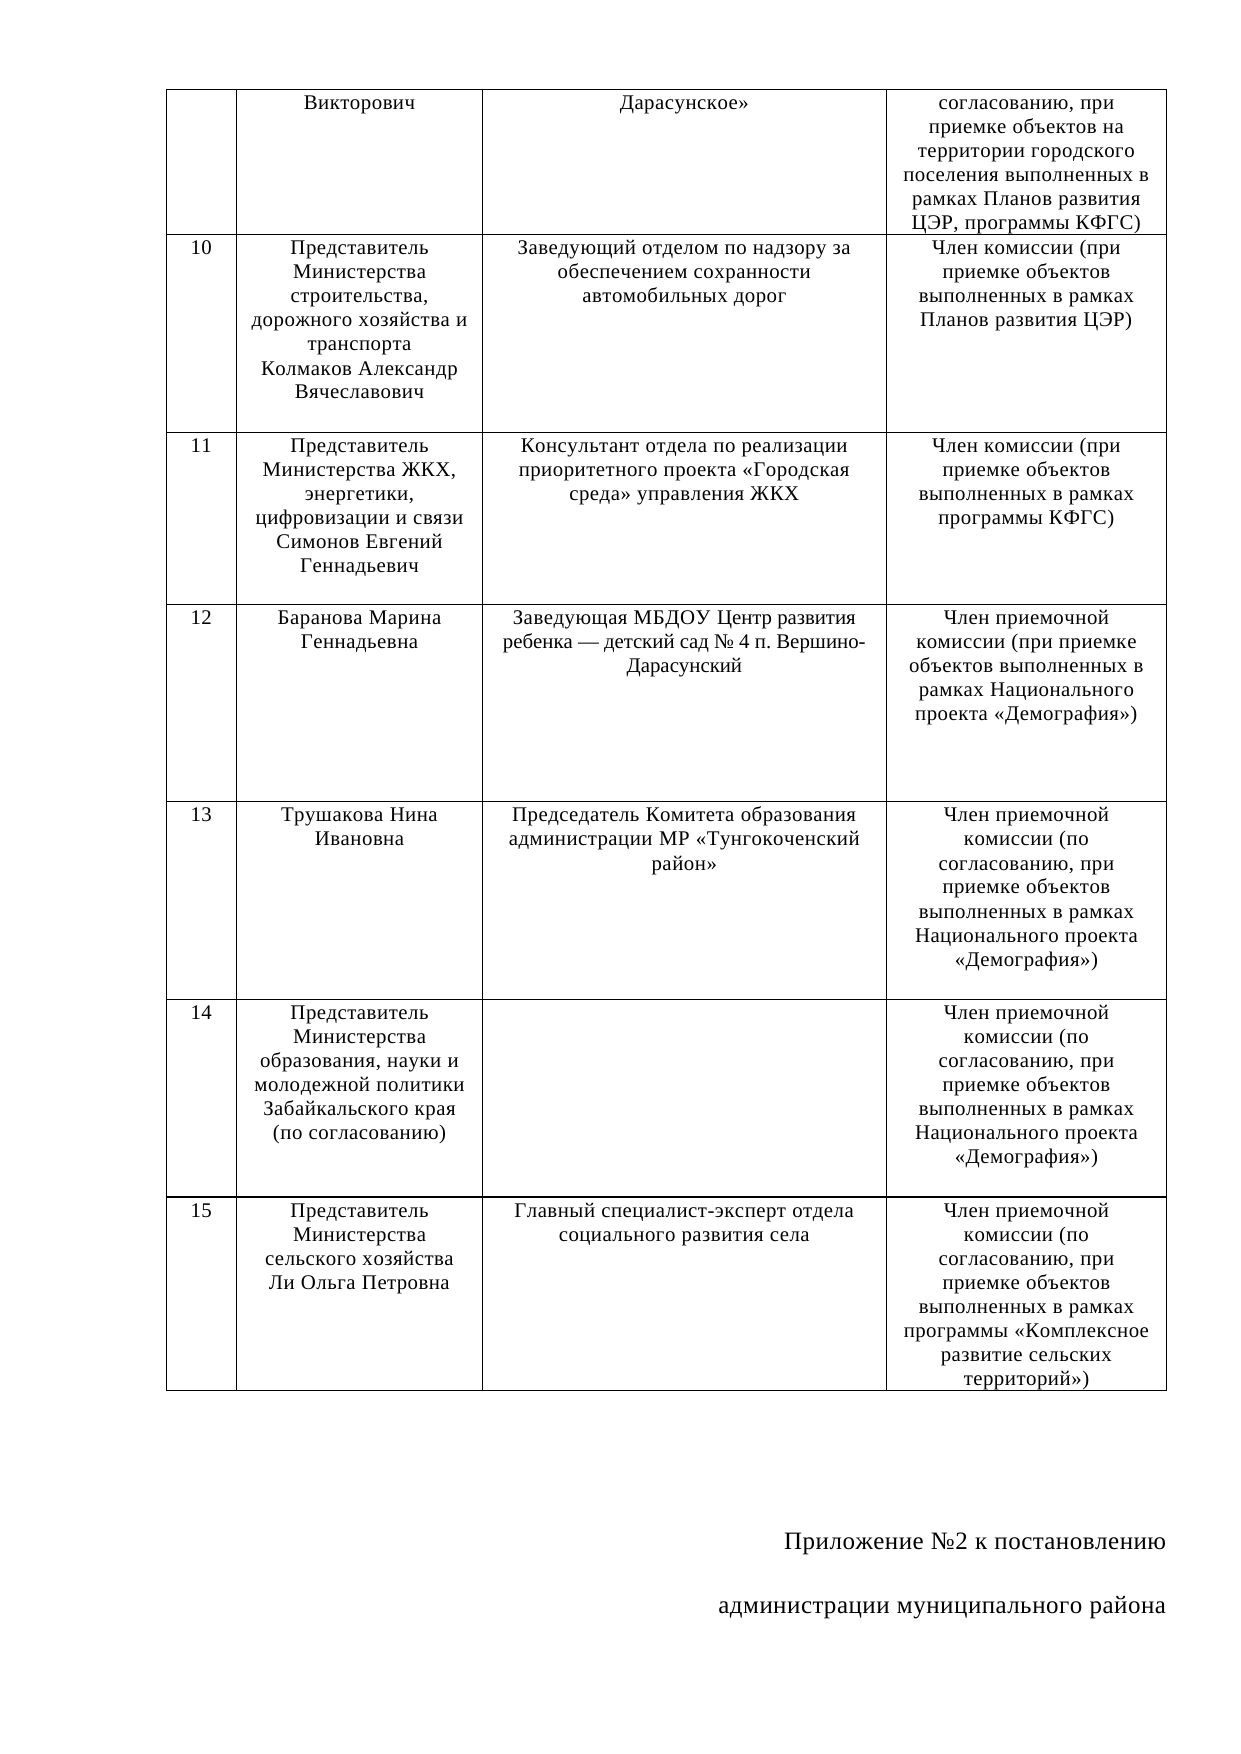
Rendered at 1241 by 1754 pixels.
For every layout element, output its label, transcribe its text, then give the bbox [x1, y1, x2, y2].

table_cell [887, 90, 1166, 234]
table_cell Член комиссии (при приемке объектов выполненных в рамках программы КФГС) [887, 433, 1166, 604]
table_cell [483, 1000, 886, 1196]
table_cell 10 [167, 235, 236, 432]
table_cell 13 [167, 802, 236, 999]
table_cell Заведующий отделом по надзору за обеспечением сохранности автомобильных дорог [483, 235, 886, 432]
text Приложение №2 к постановлению [177, 1526, 1167, 1555]
table_cell Представитель Министерства образования, науки и молодежной политики Забайкальского края (по согласованию) [237, 1000, 482, 1196]
table_cell Главный специалист-эксперт отдела социального развития села [483, 1198, 886, 1390]
table_cell Представитель Министерства ЖКХ, энергетики, цифровизации и связи Симонов Евгений Геннадьевич [237, 433, 482, 604]
table_cell Трушакова Нина Ивановна [237, 802, 482, 999]
table_cell Член комиссии (при приемке объектов выполненных в рамках Планов развития ЦЭР) [887, 235, 1166, 432]
table_cell Член приемочной комиссии (при приемке объектов выполненных в рамках Национального проекта «Демография») [887, 605, 1166, 801]
table_cell Член приемочной комиссии (по согласованию, при приемке объектов выполненных в рамках Национального проекта «Демография») [887, 1000, 1166, 1196]
table_cell Заведующая МБДОУ Центр развития ребенка — детский сад № 4 п. Вершино-Дарасунский [483, 605, 886, 801]
table_cell Представитель Министерства строительства, дорожного хозяйства и транспорта Колмаков Александр Вячеславович [237, 235, 482, 432]
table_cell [237, 90, 482, 234]
table_cell 15 [167, 1198, 236, 1390]
table_cell 12 [167, 605, 236, 801]
table_cell Представитель Министерства сельского хозяйства Ли Ольга Петровна [237, 1198, 482, 1390]
table_cell 9 [167, 90, 236, 234]
table_cell 11 [167, 433, 236, 604]
table_cell Баранова Марина Геннадьевна [237, 605, 482, 801]
table_cell Председатель Комитета образования администрации МР «Тунгокоченский район» [483, 802, 886, 999]
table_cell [483, 90, 886, 234]
table_cell 14 [167, 1000, 236, 1196]
table_cell Консультант отдела по реализации приоритетного проекта «Городская среда» управления ЖКХ [483, 433, 886, 604]
text администрации муниципального района [177, 1590, 1167, 1619]
table_cell Член приемочной комиссии (по согласованию, при приемке объектов выполненных в рамках программы «Комплексное развитие сельских территорий») [887, 1198, 1166, 1390]
table_cell Член приемочной комиссии (по согласованию, при приемке объектов выполненных в рамках Национального проекта «Демография») [887, 802, 1166, 999]
